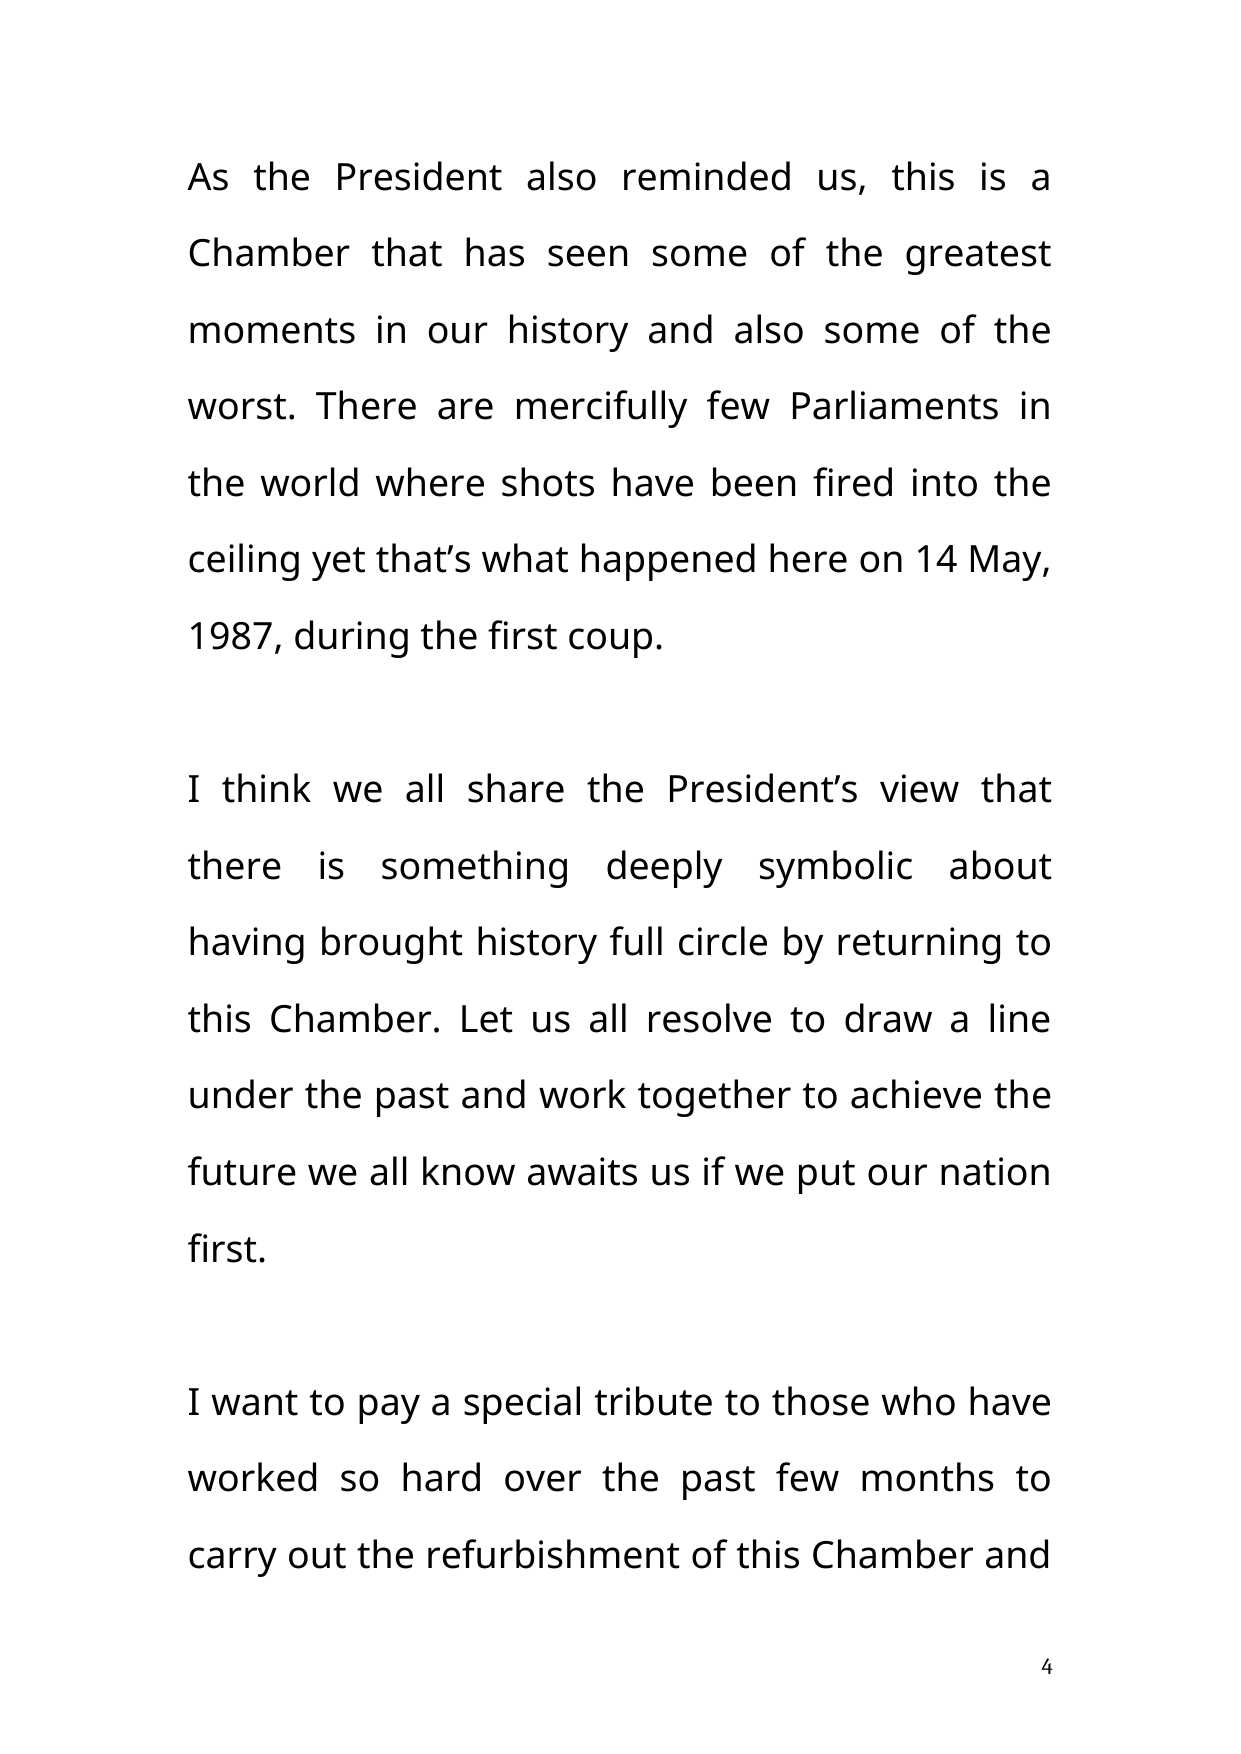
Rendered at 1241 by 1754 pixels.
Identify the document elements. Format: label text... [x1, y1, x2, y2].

text As the President also reminded us, this is a Chamber that has seen some of the greatest moments in our history and also some of the worst. There are mercifully few Parliaments in the world where shots have been fired into the ceiling yet that’s what happened here on 14 May, 1987, during the first coup. [187, 150, 1053, 660]
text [187, 1375, 1053, 1579]
text I think we all share the President’s view that there is something deeply symbolic about having brought history full circle by returning to this Chamber. Let us all resolve to draw a line under the past and work together to achieve the future we all know awaits us if we put our nation first. [187, 762, 1053, 1273]
